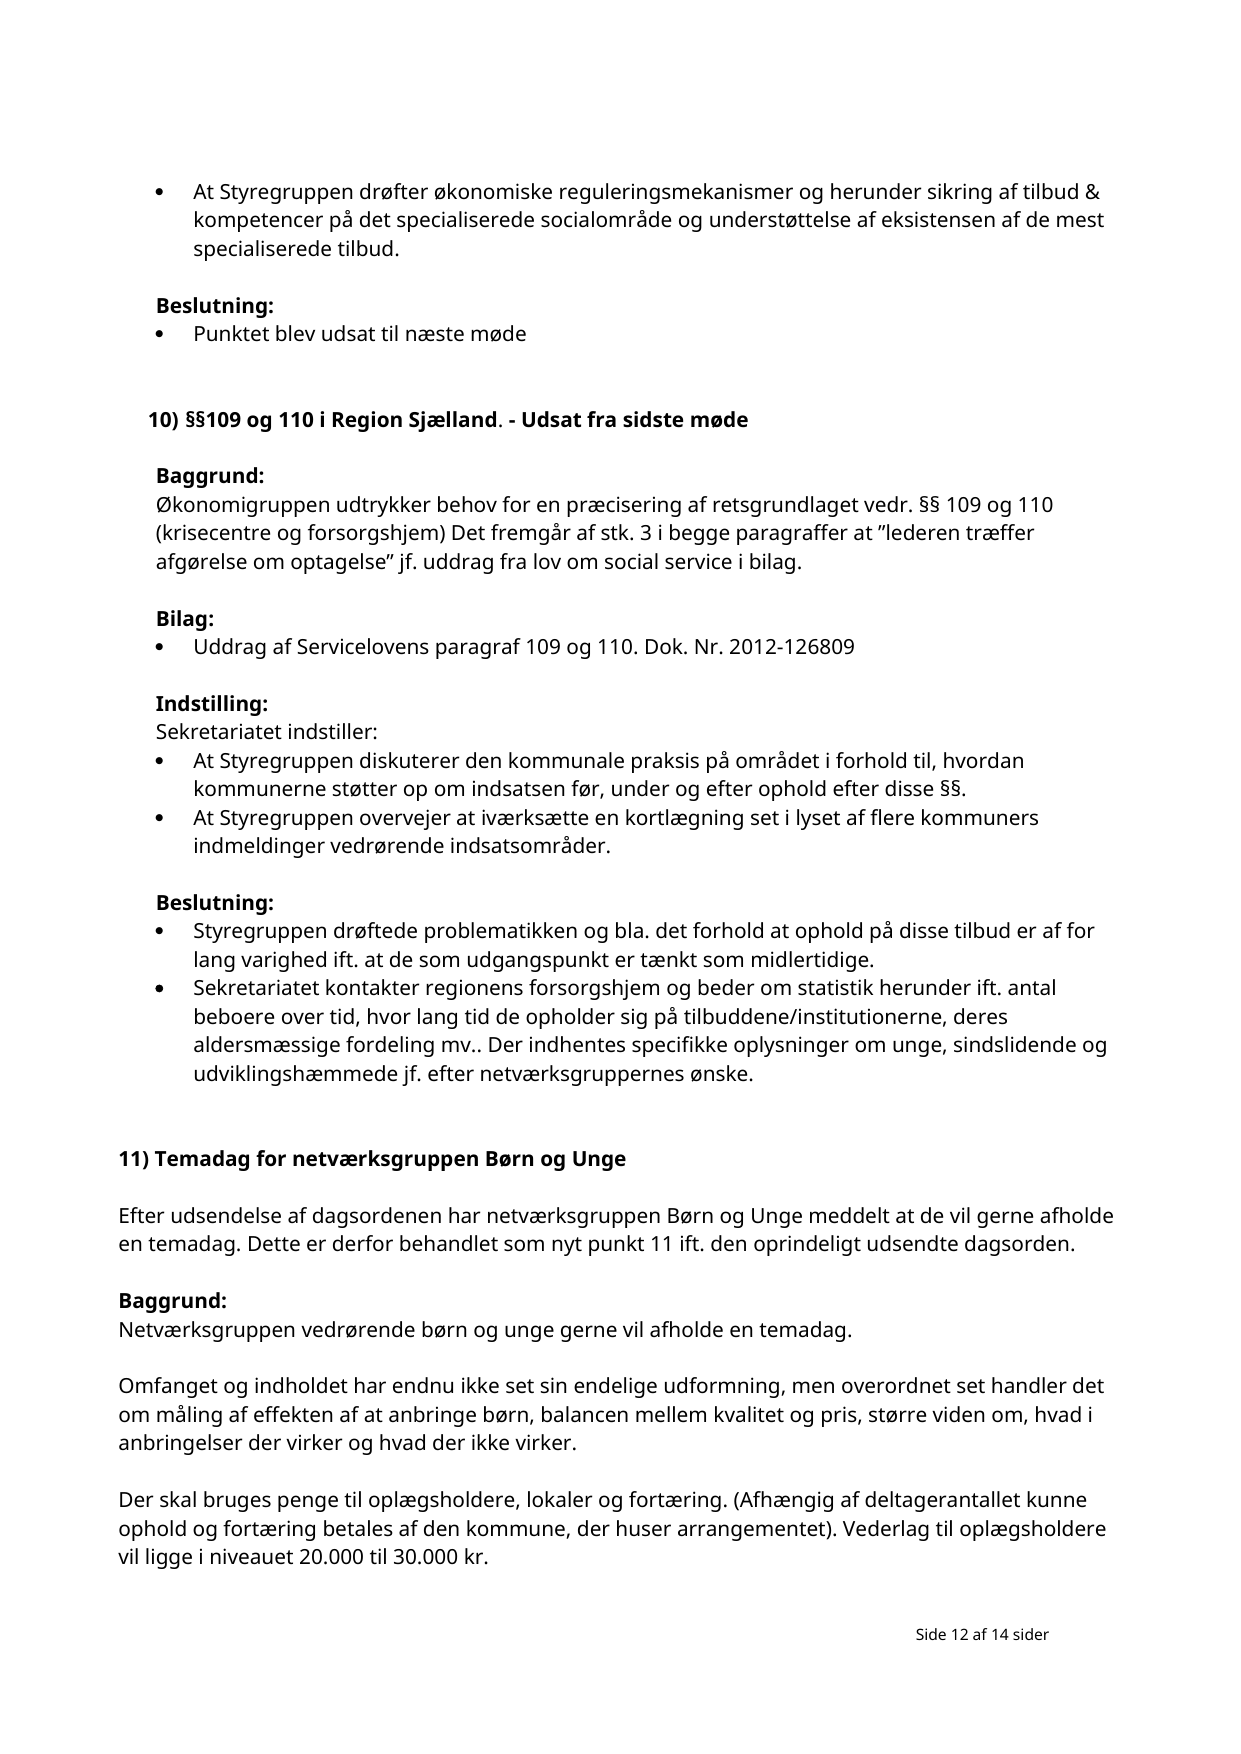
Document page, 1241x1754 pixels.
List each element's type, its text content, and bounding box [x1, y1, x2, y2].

list Styregruppen drøftede problematikken og bla. det forhold at ophold på disse tilbud er af for lang varighed ift. at de som udgangspunkt er tænkt som midlertidige. [156, 917, 1122, 973]
list Sekretariatet indstiller: [156, 717, 1122, 746]
list At Styregruppen overvejer at iværksætte en kortlægning set i lyset af flere kommuners indmeldinger vedrørende indsatsområder. [156, 803, 1122, 860]
list Økonomigruppen udtrykker behov for en præcisering af retsgrundlaget vedr. §§ 109 og 110 (krisecentre og forsorgshjem) Det fremgår af stk. 3 i begge paragraffer at ”lederen træffer afgørelse om optagelse” jf. uddrag fra lov om social service i bilag. [156, 490, 1122, 575]
list Uddrag af Servicelovens paragraf 109 og 110. Dok. Nr. 2012-126809 [156, 632, 1122, 661]
text Der skal bruges penge til oplægsholdere, lokaler og fortæring. (Afhængig af deltagerantallet kunne ophold og fortæring betales af den kommune, der huser arrangementet). Vederlag til oplægsholdere vil ligge i niveauet 20.000 til 30.000 kr. [118, 1485, 1122, 1571]
list §§109 og 110 i Region Sjælland. - Udsat fra sidste møde [148, 405, 1122, 433]
text Efter udsendelse af dagsordenen har netværksgruppen Børn og Unge meddelt at de vil gerne afholde en temadag. Dette er derfor behandlet som nyt punkt 11 ift. den oprindeligt udsendte dagsorden. [118, 1201, 1122, 1258]
text 11) Temadag for netværksgruppen Børn og Unge [118, 1144, 1122, 1172]
list At Styregruppen diskuterer den kommunale praksis på området i forhold til, hvordan kommunerne støtter op om indsatsen før, under og efter ophold efter disse §§. [156, 746, 1122, 803]
list Beslutning: [156, 888, 1122, 917]
list Bilag: [156, 604, 1122, 632]
list At Styregruppen drøfter økonomiske reguleringsmekanismer og herunder sikring af tilbud & kompetencer på det specialiserede socialområde og understøttelse af eksistensen af de mest specialiserede tilbud. [156, 177, 1122, 262]
list Baggrund: [156, 462, 1122, 490]
list Punktet blev udsat til næste møde [156, 319, 1122, 348]
text Omfanget og indholdet har endnu ikke set sin endelige udformning, men overordnet set handler det om måling af effekten af at anbringe børn, balancen mellem kvalitet og pris, større viden om, hvad i anbringelser der virker og hvad der ikke virker. [118, 1372, 1122, 1457]
text Baggrund: [118, 1286, 1122, 1315]
text Netværksgruppen vedrørende børn og unge gerne vil afholde en temadag. [118, 1315, 1122, 1343]
text Beslutning: [156, 291, 1122, 319]
list Sekretariatet kontakter regionens forsorgshjem og beder om statistik herunder ift. antal beboere over tid, hvor lang tid de opholder sig på tilbuddene/institutionerne, deres aldersmæssige fordeling mv.. Der indhentes specifikke oplysninger om unge, sindslidende og udviklingshæmmede jf. efter netværksgruppernes ønske. [156, 973, 1122, 1087]
list Indstilling: [156, 689, 1122, 717]
